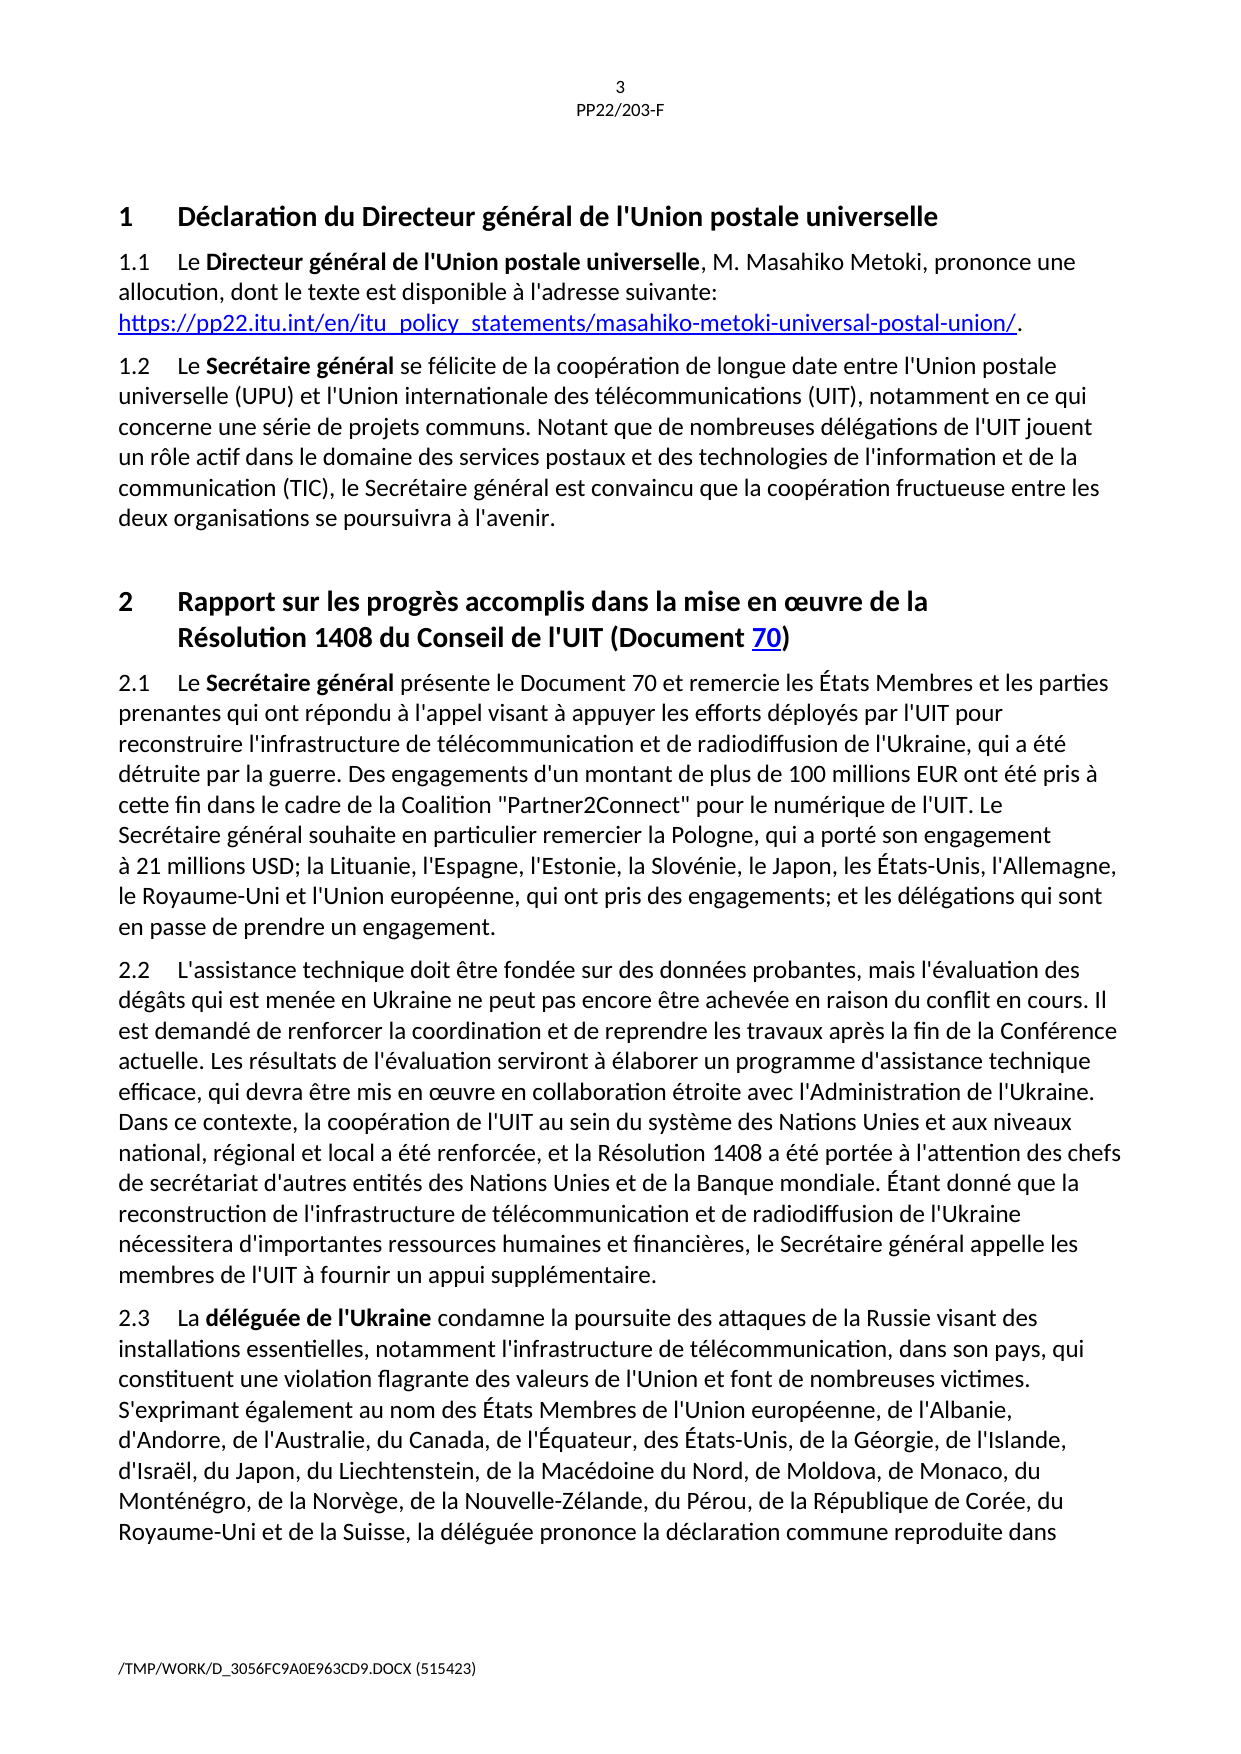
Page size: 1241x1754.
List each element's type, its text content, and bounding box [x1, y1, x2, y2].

subtitle 2 Rapport sur les progrès accomplis dans la mise en œuvre de la Résolution 1408 du Conseil de l'UIT (Document 70) [118, 583, 1122, 654]
text 1.2 Le Secrétaire général se félicite de la coopération de longue date entre l'Union postale universelle (UPU) et l'Union internationale des télécommunications (UIT), notamment en ce qui concerne une série de projets communs. Notant que de nombreuses délégations de l'UIT jouent un rôle actif dans le domaine des services postaux et des technologies de l'information et de la communication (TIC), le Secrétaire général est convaincu que la coopération fructueuse entre les deux organisations se poursuivra à l'avenir. [118, 350, 1122, 533]
subtitle 1 Déclaration du Directeur général de l'Union postale universelle [118, 198, 1122, 233]
text 1.1 Le Directeur général de l'Union postale universelle, M. Masahiko Metoki, prononce une allocution, dont le texte est disponible à l'adresse suivante: https://pp22.itu.int/en/itu_policy_statements/masahiko-metoki-universal-postal-union/. [118, 246, 1122, 337]
text 2.2 L'assistance technique doit être fondée sur des données probantes, mais l'évaluation des dégâts qui est menée en Ukraine ne peut pas encore être achevée en raison du conflit en cours. Il est demandé de renforcer la coordination et de reprendre les travaux après la fin de la Conférence actuelle. Les résultats de l'évaluation serviront à élaborer un programme d'assistance technique efficace, qui devra être mis en œuvre en collaboration étroite avec l'Administration de l'Ukraine. Dans ce contexte, la coopération de l'UIT au sein du système des Nations Unies et aux niveaux national, régional et local a été renforcée, et la Résolution 1408 a été portée à l'attention des chefs de secrétariat d'autres entités des Nations Unies et de la Banque mondiale. Étant donné que la reconstruction de l'infrastructure de télécommunication et de radiodiffusion de l'Ukraine nécessitera d'importantes ressources humaines et financières, le Secrétaire général appelle les membres de l'UIT à fournir un appui supplémentaire. [118, 954, 1122, 1290]
text 2.1 Le Secrétaire général présente le Document 70 et remercie les États Membres et les parties prenantes qui ont répondu à l'appel visant à appuyer les efforts déployés par l'UIT pour reconstruire l'infrastructure de télécommunication et de radiodiffusion de l'Ukraine, qui a été détruite par la guerre. Des engagements d'un montant de plus de 100 millions EUR ont été pris à cette fin dans le cadre de la Coalition "Partner2Connect" pour le numérique de l'UIT. Le Secrétaire général souhaite en particulier remercier la Pologne, qui a porté son engagement à 21 millions USD; la Lituanie, l'Espagne, l'Estonie, la Slovénie, le Japon, les États-Unis, l'Allemagne, le Royaume-Uni et l'Union européenne, qui ont pris des engagements; et les délégations qui sont en passe de prendre un engagement. [118, 667, 1122, 941]
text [118, 1302, 1122, 1546]
